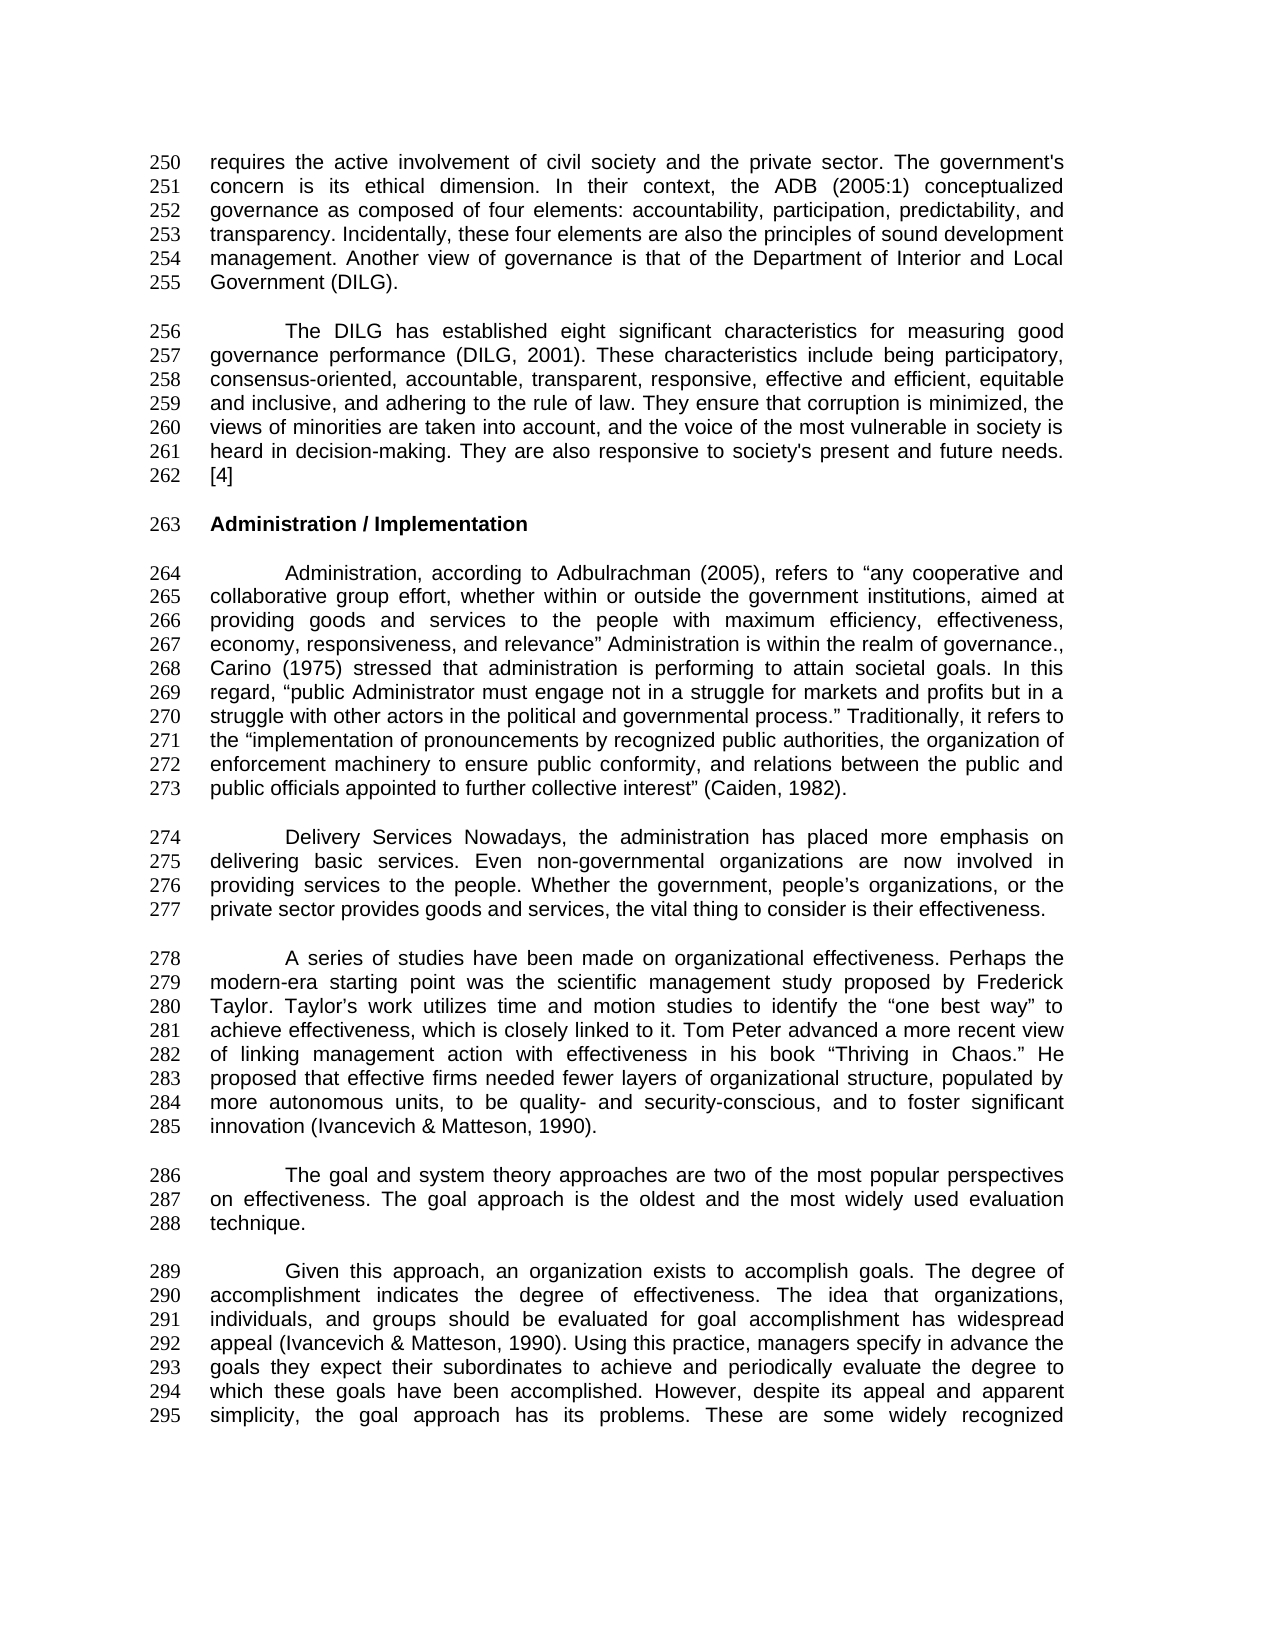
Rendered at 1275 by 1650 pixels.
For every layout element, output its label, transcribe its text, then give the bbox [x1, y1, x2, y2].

text A series of studies have been made on organizational effectiveness. Perhaps the modern-era starting point was the scientific management study proposed by Frederick Taylor. Taylor’s work utilizes time and motion studies to identify the “one best way” to achieve effectiveness, which is closely linked to it. Tom Peter advanced a more recent view of linking management action with effectiveness in his book “Thriving in Chaos.” He proposed that effective firms needed fewer layers of organizational structure, populated by more autonomous units, to be quality- and security-conscious, and to foster significant innovation (Ivancevich & Matteson, 1990). [210, 946, 1065, 1137]
text The DILG has established eight significant characteristics for measuring good governance performance (DILG, 2001). These characteristics include being participatory, consensus-oriented, accountable, transparent, responsive, effective and efficient, equitable and inclusive, and adhering to the rule of law. They ensure that corruption is minimized, the views of minorities are taken into account, and the voice of the most vulnerable in society is heard in decision-making. They are also responsive to society's present and future needs. [4] [210, 319, 1065, 486]
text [210, 150, 1065, 294]
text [210, 1259, 1065, 1427]
text The goal and system theory approaches are two of the most popular perspectives on effectiveness. The goal approach is the oldest and the most widely used evaluation technique. [210, 1162, 1065, 1234]
text Delivery Services Nowadays, the administration has placed more emphasis on delivering basic services. Even non-governmental organizations are now involved in providing services to the people. Whether the government, people’s organizations, or the private sector provides goods and services, the vital thing to consider is their effectiveness. [210, 825, 1065, 921]
text Administration / Implementation [210, 511, 1065, 535]
text Administration, according to Adbulrachman (2005), refers to “any cooperative and collaborative group effort, whether within or outside the government institutions, aimed at providing goods and services to the people with maximum efficiency, effectiveness, economy, responsiveness, and relevance” Administration is within the realm of governance., Carino (1975) stressed that administration is performing to attain societal goals. In this regard, “public Administrator must engage not in a struggle for markets and profits but in a struggle with other actors in the political and governmental process.” Traditionally, it refers to the “implementation of pronouncements by recognized public authorities, the organization of enforcement machinery to ensure public conformity, and relations between the public and public officials appointed to further collective interest” (Caiden, 1982). [210, 560, 1065, 800]
